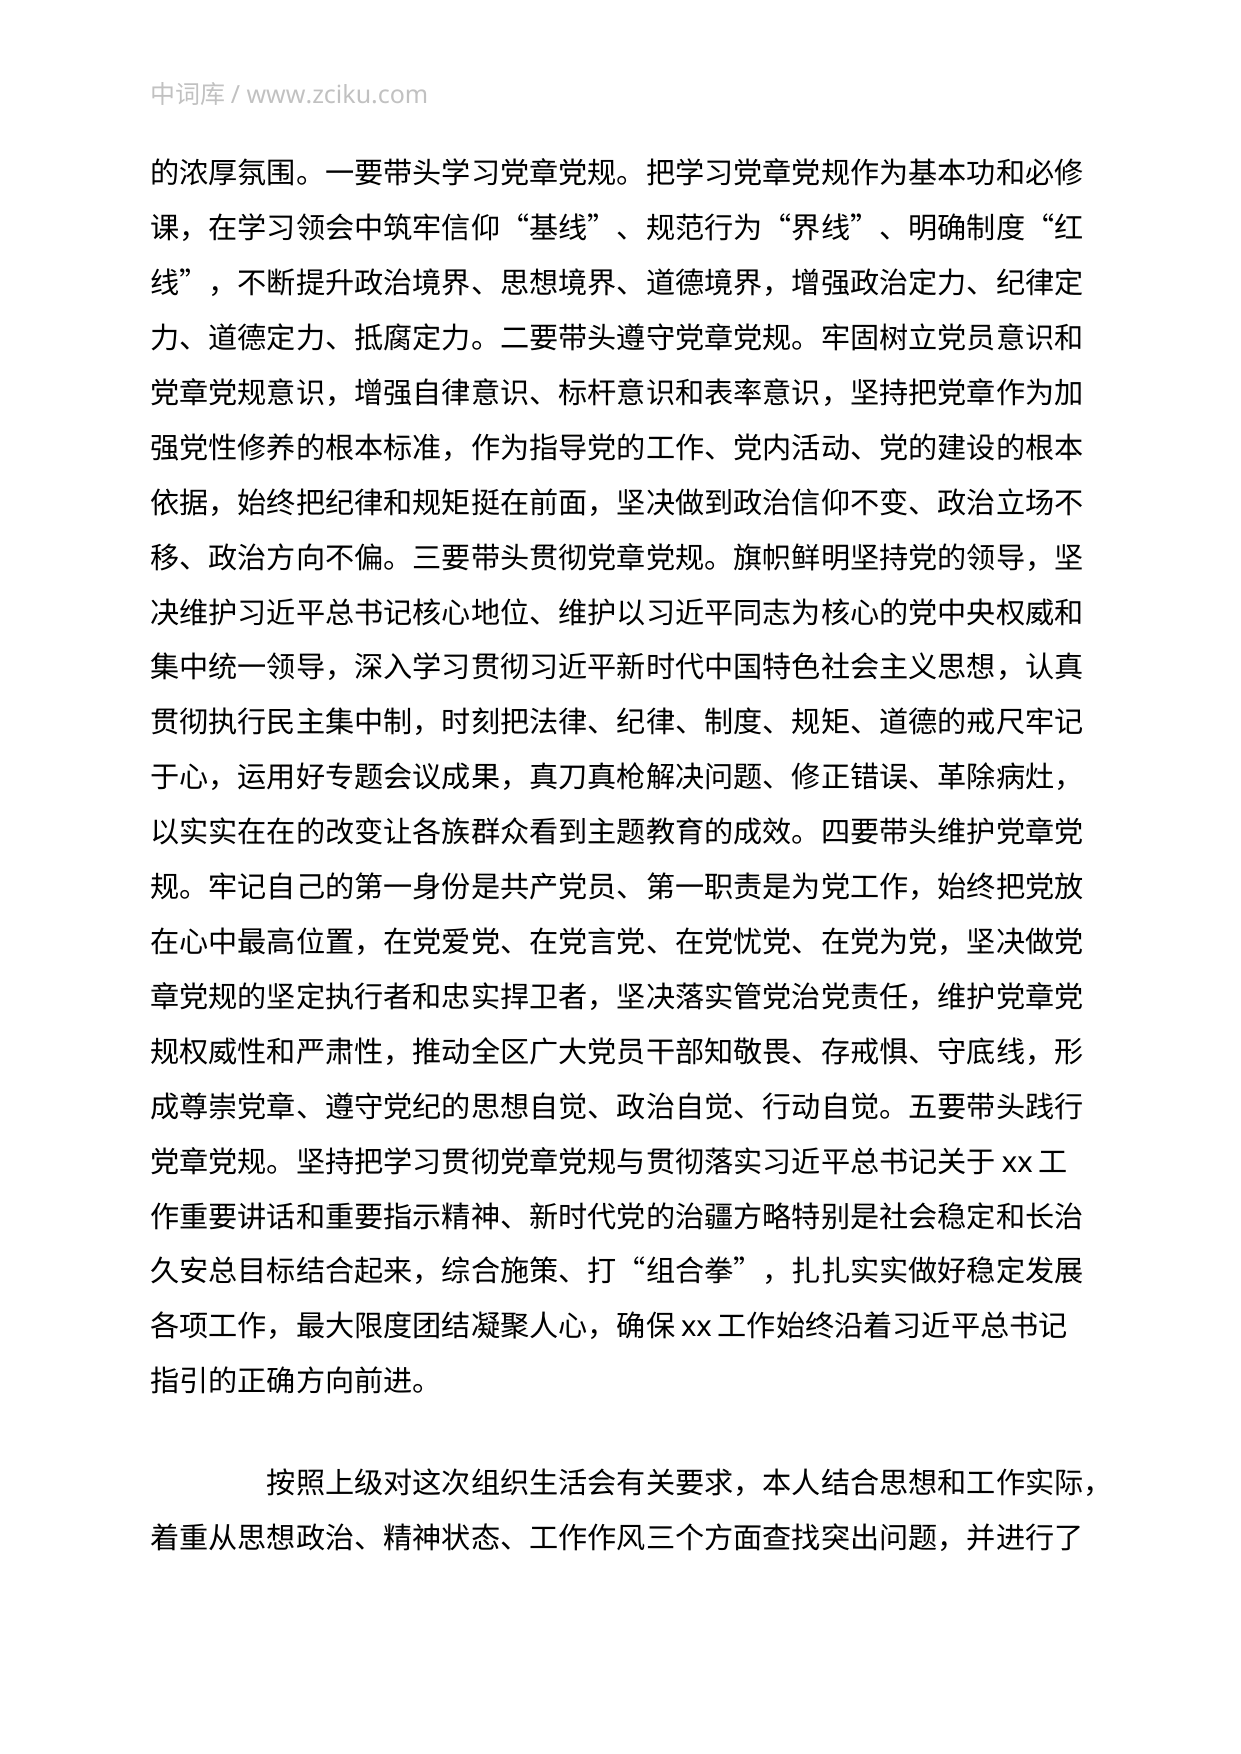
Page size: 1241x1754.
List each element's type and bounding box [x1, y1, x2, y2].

text [150, 150, 1090, 1400]
text [150, 1460, 1090, 1557]
